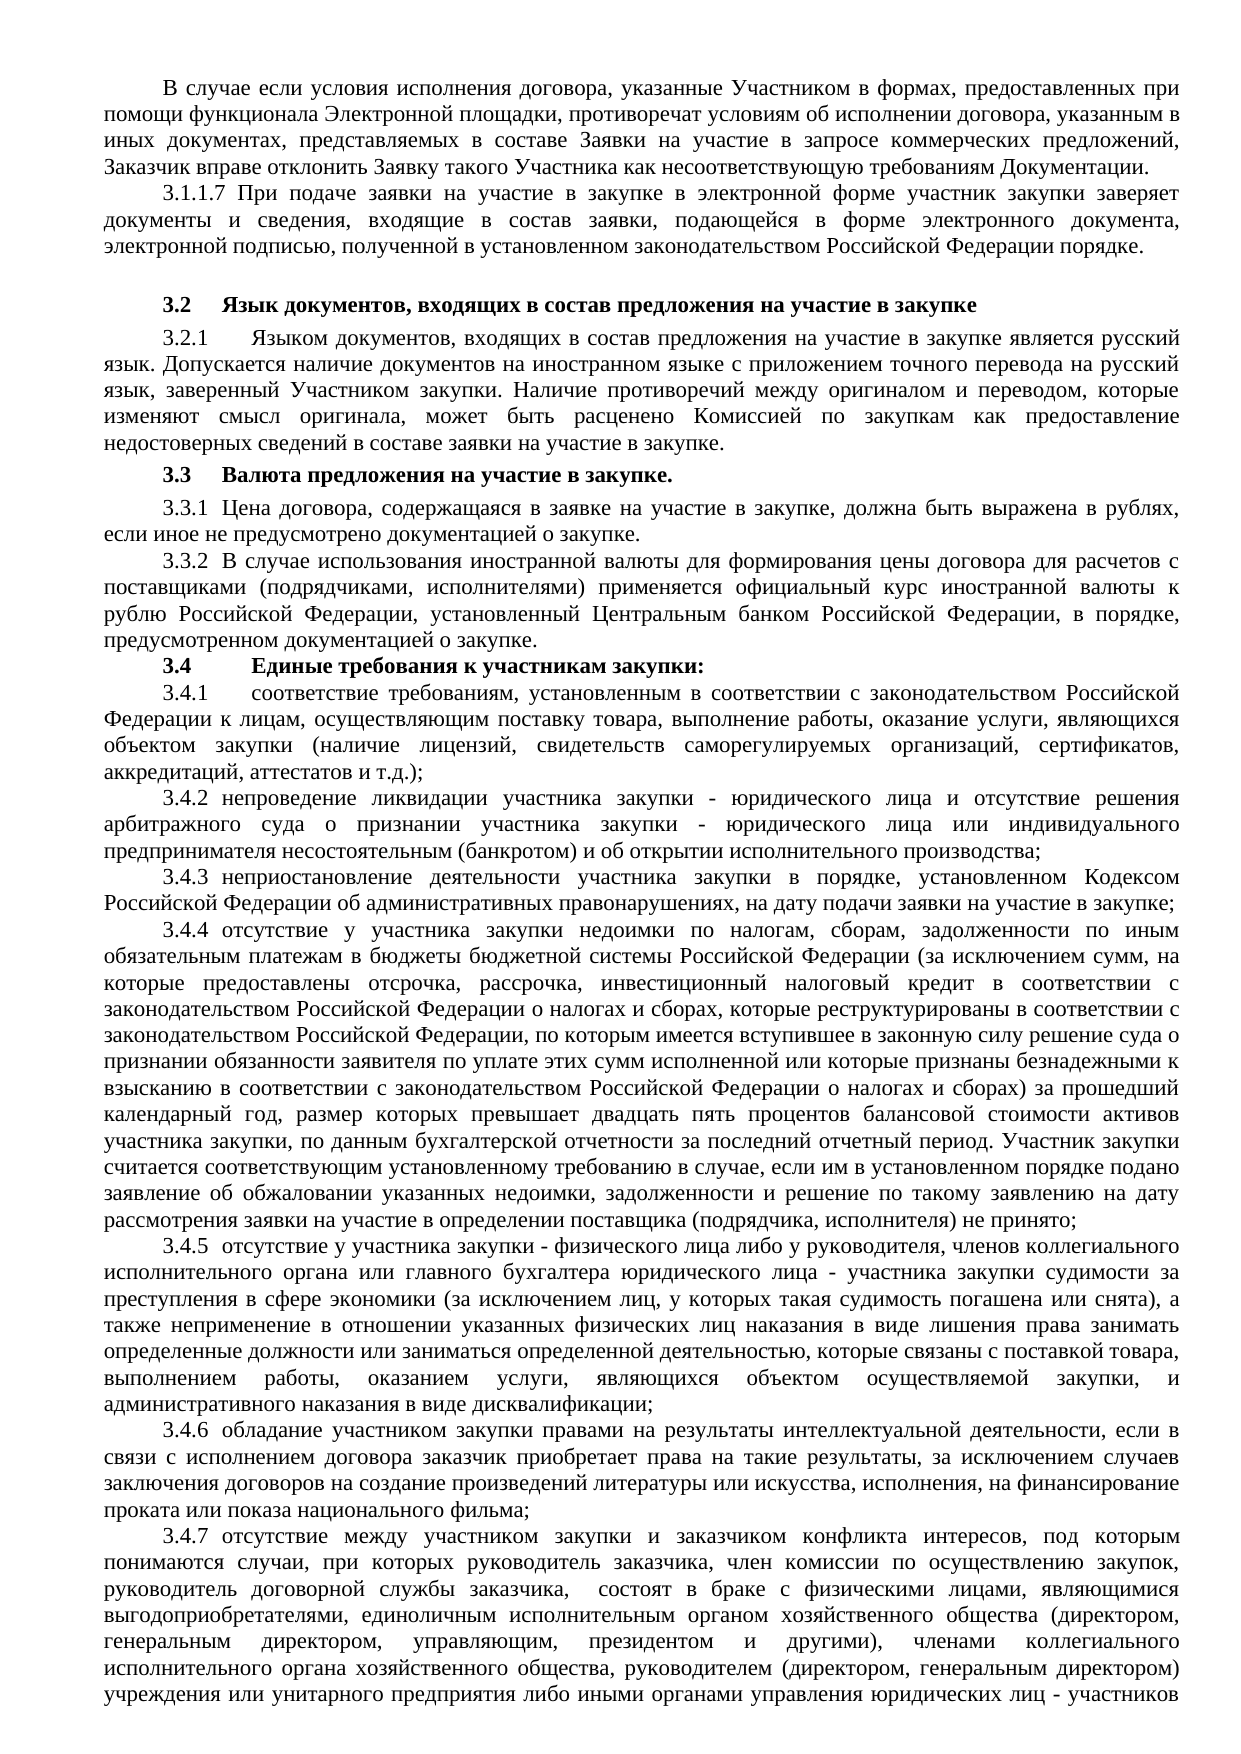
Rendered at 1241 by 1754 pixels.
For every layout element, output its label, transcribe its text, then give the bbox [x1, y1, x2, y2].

text В случае если условия исполнения договора, указанные Участником в формах, предоставленных при помощи функционала Электронной площадки, противоречат условиям об исполнении договора, указанным в иных документах, представляемых в составе Заявки на участие в запросе коммерческих предложений, Заказчик вправе отклонить Заявку такого Участника как несоответствующую требованиям Документации. [103, 74, 1181, 179]
subtitle Язык документов, входящих в состав предложения на участие в закупке [103, 291, 1181, 317]
list обладание участником закупки правами на результаты интеллектуальной деятельности, если в связи с исполнением договора заказчик приобретает права на такие результаты, за исключением случаев заключения договоров на создание произведений литературы или искусства, исполнения, на финансирование проката или показа национального фильма; [103, 1417, 1181, 1522]
list соответствие требованиям, установленным в соответствии с законодательством Российской Федерации к лицам, осуществляющим поставку товара, выполнение работы, оказание услуги, являющихся объектом закупки (наличие лицензий, свидетельств саморегулируемых организаций, сертификатов, аккредитаций, аттестатов и т.д.); [103, 679, 1181, 784]
list В случае использования иностранной валюты для формирования цены договора для расчетов с поставщиками (подрядчиками, исполнителями) применяется официальный курс иностранной валюты к рублю Российской Федерации, установленный Центральным банком Российской Федерации, в порядке, предусмотренном документацией о закупке. [103, 547, 1181, 652]
subtitle Валюта предложения на участие в закупке. [103, 462, 1181, 488]
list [103, 1522, 1181, 1706]
list отсутствие у участника закупки недоимки по налогам, сборам, задолженности по иным обязательным платежам в бюджеты бюджетной системы Российской Федерации (за исключением сумм, на которые предоставлены отсрочка, рассрочка, инвестиционный налоговый кредит в соответствии с законодательством Российской Федерации о налогах и сборах, которые реструктурированы в соответствии с законодательством Российской Федерации, по которым имеется вступившее в законную силу решение суда о признании обязанности заявителя по уплате этих сумм исполненной или которые признаны безнадежными к взысканию в соответствии с законодательством Российской Федерации о налогах и сборах) за прошедший календарный год, размер которых превышает двадцать пять процентов балансовой стоимости активов участника закупки, по данным бухгалтерской отчетности за последний отчетный период. Участник закупки считается соответствующим установленному требованию в случае, если им в установленном порядке подано заявление об обжаловании указанных недоимки, задолженности и решение по такому заявлению на дату рассмотрения заявки на участие в определении поставщика (подрядчика, исполнителя) не принято; [103, 916, 1181, 1232]
list отсутствие у участника закупки - физического лица либо у руководителя, членов коллегиального исполнительного органа или главного бухгалтера юридического лица - участника закупки судимости за преступления в сфере экономики (за исключением лиц, у которых такая судимость погашена или снята), а также неприменение в отношении указанных физических лиц наказания в виде лишения права занимать определенные должности или заниматься определенной деятельностью, которые связаны с поставкой товара, выполнением работы, оказанием услуги, являющихся объектом осуществляемой закупки, и административного наказания в виде дисквалификации; [103, 1232, 1181, 1417]
list неприостановление деятельности участника закупки в порядке, установленном Кодексом Российской Федерации об административных правонарушениях, на дату подачи заявки на участие в закупке; [103, 863, 1181, 916]
text 3.1.1.7 При подаче заявки на участие в закупке в электронной форме участник закупки заверяет документы и сведения, входящие в состав заявки, подающейся в форме электронного документа, электронной подписью, полученной в установленном законодательством Российской Федерации порядке. [103, 179, 1181, 258]
list Единые требования к участникам закупки: [103, 652, 1181, 679]
subtitle Языком документов, входящих в состав предложения на участие в закупке является русский язык. Допускается наличие документов на иностранном языке с приложением точного перевода на русский язык, заверенный Участником закупки. Наличие противоречий между оригиналом и переводом, которые изменяют смысл оригинала, может быть расценено Комиссией по закупкам как предоставление недостоверных сведений в составе заявки на участие в закупке. [103, 323, 1181, 455]
list непроведение ликвидации участника закупки - юридического лица и отсутствие решения арбитражного суда о признании участника закупки - юридического лица или индивидуального предпринимателя несостоятельным (банкротом) и об открытии исполнительного производства; [103, 784, 1181, 863]
list Цена договора, содержащаяся в заявке на участие в закупке, должна быть выражена в рублях, если иное не предусмотрено документацией о закупке. [103, 494, 1181, 547]
